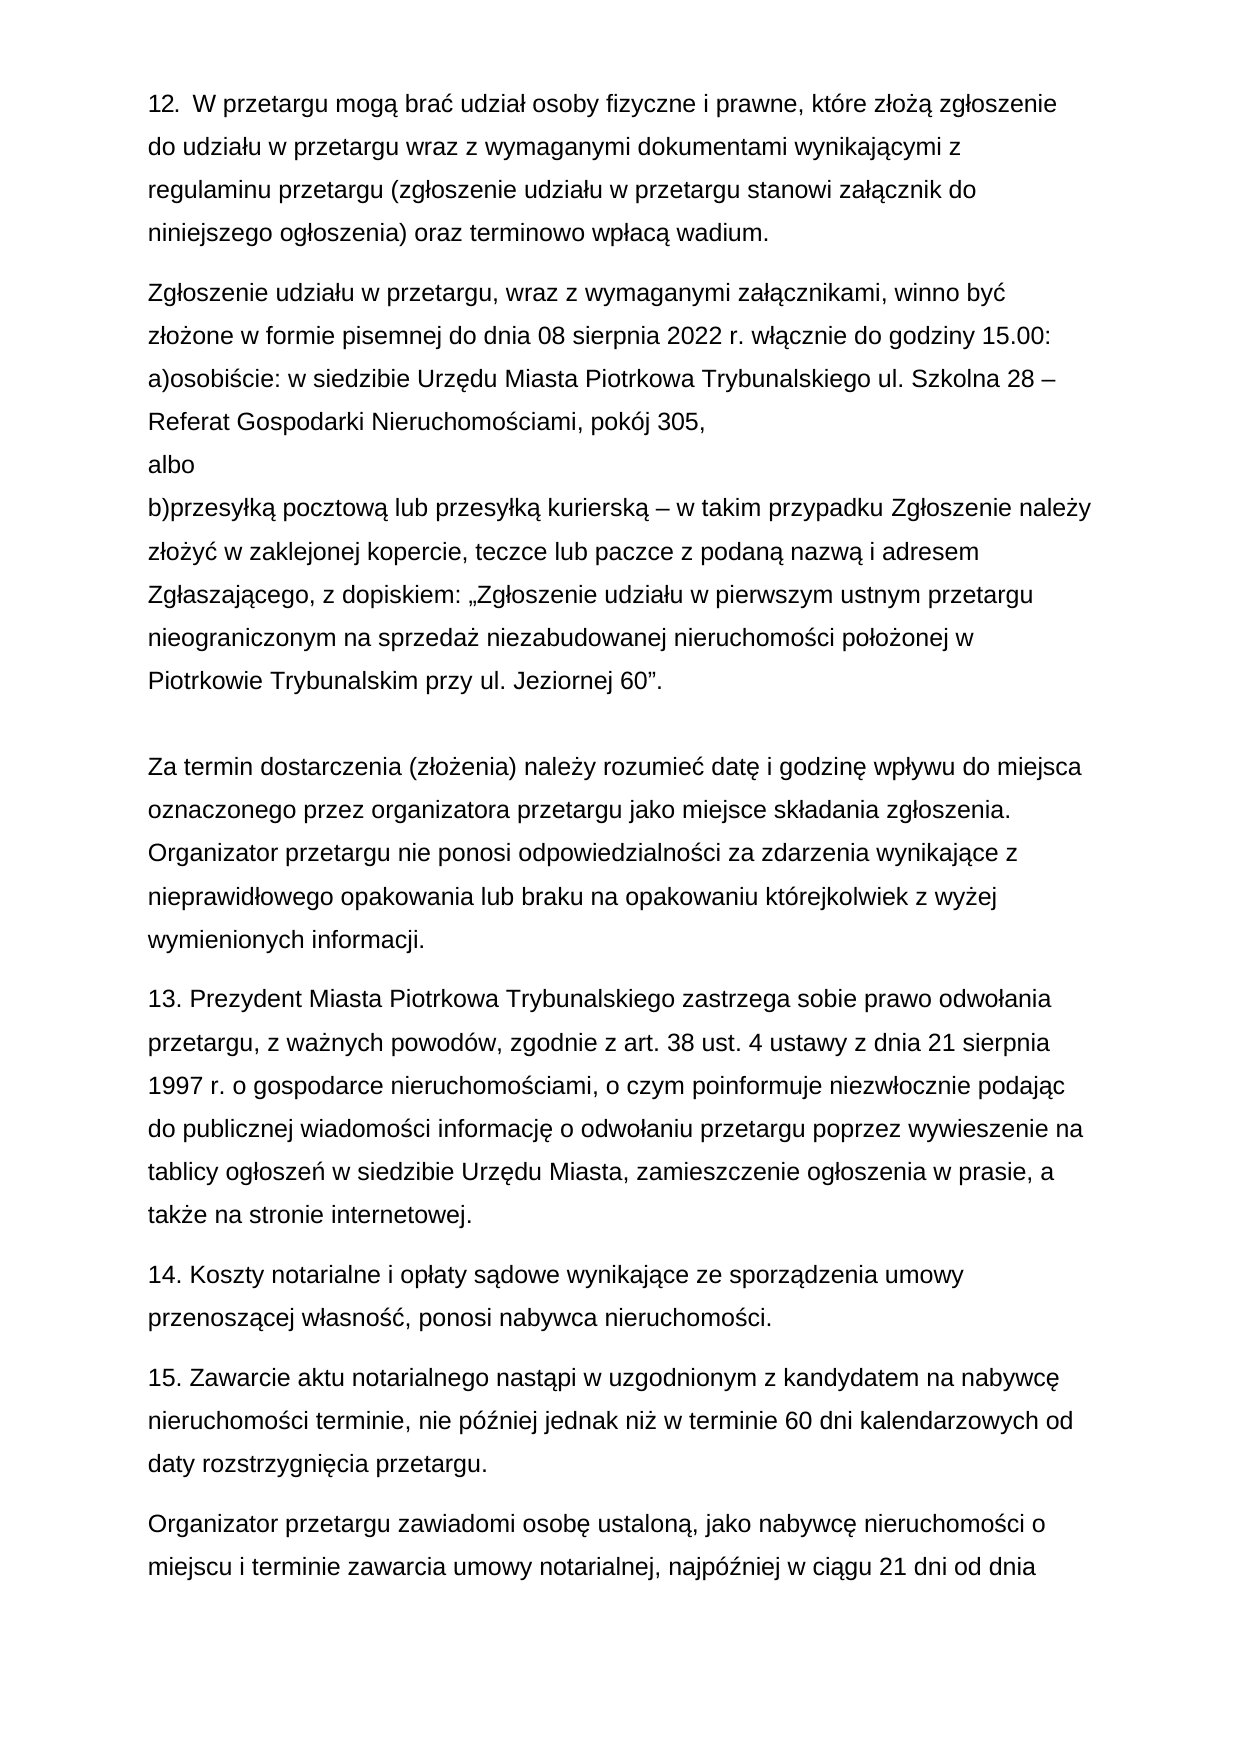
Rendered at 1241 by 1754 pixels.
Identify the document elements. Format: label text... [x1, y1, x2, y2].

text 14. Koszty notarialne i opłaty sądowe wynikające ze sporządzenia umowy przenoszącej własność, ponosi nabywca nieruchomości. [148, 1260, 1091, 1332]
text Organizator przetargu nie ponosi odpowiedzialności za zdarzenia wynikające z nieprawidłowego opakowania lub braku na opakowaniu którejkolwiek z wyżej wymienionych informacji. [148, 838, 1091, 953]
text 15. Zawarcie aktu notarialnego nastąpi w uzgodnionym z kandydatem na nabywcę nieruchomości terminie, nie później jednak niż w terminie 60 dni kalendarzowych od daty rozstrzygnięcia przetargu. [148, 1363, 1092, 1478]
text 12. W przetargu mogą brać udział osoby fizyczne i prawne, które złożą zgłoszenie do udziału w przetargu wraz z wymaganymi dokumentami wynikającymi z regulaminu przetargu (zgłoszenie udziału w przetargu stanowi załącznik do niniejszego ogłoszenia) oraz terminowo wpłacą wadium. [148, 89, 1091, 247]
text albo [148, 450, 1091, 479]
text b)przesyłką pocztową lub przesyłką kurierską – w takim przypadku Zgłoszenie należy złożyć w zaklejonej kopercie, teczce lub paczce z podaną nazwą i adresem Zgłaszającego, z dopiskiem: „Zgłoszenie udziału w pierwszym ustnym przetargu nieograniczonym na sprzedaż niezabudowanej nieruchomości położonej w Piotrkowie Trybunalskim przy ul. Jeziornej 60”. [148, 493, 1091, 695]
text a)osobiście: w siedzibie Urzędu Miasta Piotrkowa Trybunalskiego ul. Szkolna 28 – Referat Gospodarki Nieruchomościami, pokój 305, [148, 364, 1091, 436]
text 13. Prezydent Miasta Piotrkowa Trybunalskiego zastrzega sobie prawo odwołania przetargu, z ważnych powodów, zgodnie z art. 38 ust. 4 ustawy z dnia 21 sierpnia 1997 r. o gospodarce nieruchomościami, o czym poinformuje niezwłocznie podając do publicznej wiadomości informację o odwołaniu przetargu poprzez wywieszenie na tablicy ogłoszeń w siedzibie Urzędu Miasta, zamieszczenie ogłoszenia w prasie, a także na stronie internetowej. [148, 984, 1092, 1229]
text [148, 1509, 1092, 1581]
text Zgłoszenie udziału w przetargu, wraz z wymaganymi załącznikami, winno być złożone w formie pisemnej do dnia 08 sierpnia 2022 r. włącznie do godziny 15.00: [148, 278, 1091, 350]
text Za termin dostarczenia (złożenia) należy rozumieć datę i godzinę wpływu do miejsca oznaczonego przez organizatora przetargu jako miejsce składania zgłoszenia. [148, 752, 1091, 824]
